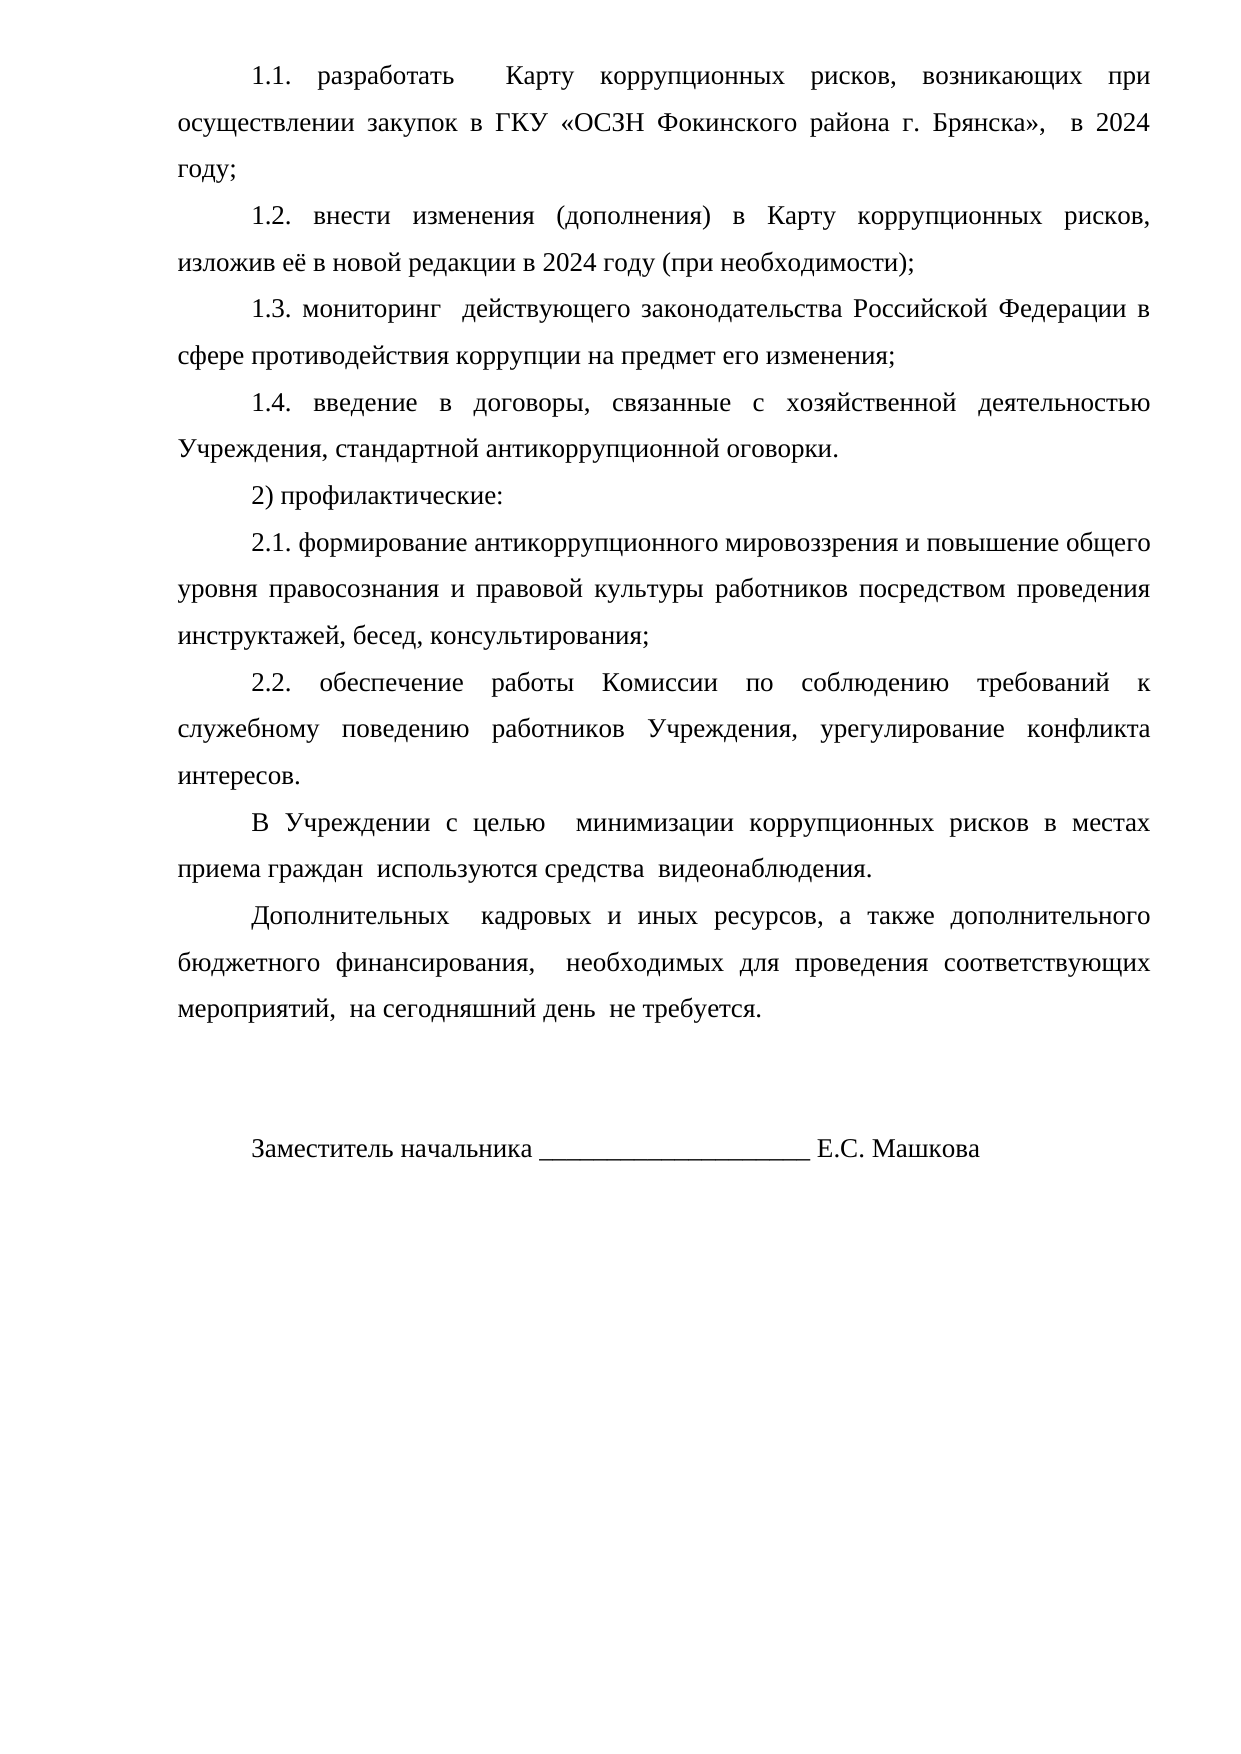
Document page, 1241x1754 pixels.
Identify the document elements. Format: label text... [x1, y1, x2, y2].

text Дополнительных кадровых и иных ресурсов, а также дополнительного бюджетного финансирования, необходимых для проведения соответствующих мероприятий, на сегодняшний день не требуется. [177, 899, 1152, 1023]
text 1.2. внести изменения (дополнения) в Карту коррупционных рисков, изложив её в новой редакции в 2024 году (при необходимости); [177, 199, 1152, 277]
text 2) профилактические: [177, 479, 1152, 510]
text 1.1. разработать Карту коррупционных рисков, возникающих при осуществлении закупок в ГКУ «ОСЗН Фокинского района г. Брянска», в 2024 году; [177, 59, 1152, 183]
text 2.2. обеспечение работы Комиссии по соблюдению требований к служебному поведению работников Учреждения, урегулирование конфликта интересов. [177, 666, 1152, 790]
text Заместитель начальника ____________________ Е.С. Машкова [177, 1132, 1152, 1163]
text 2.1. формирование антикоррупционного мировоззрения и повышение общего уровня правосознания и правовой культуры работников посредством проведения инструктажей, бесед, консультирования; [177, 526, 1152, 650]
text 1.4. введение в договоры, связанные с хозяйственной деятельностью Учреждения, стандартной антикоррупционной оговорки. [177, 386, 1152, 463]
text 1.3. мониторинг действующего законодательства Российской Федерации в сфере противодействия коррупции на предмет его изменения; [177, 292, 1152, 370]
text В Учреждении с целью минимизации коррупционных рисков в местах приема граждан используются средства видеонаблюдения. [177, 806, 1152, 883]
